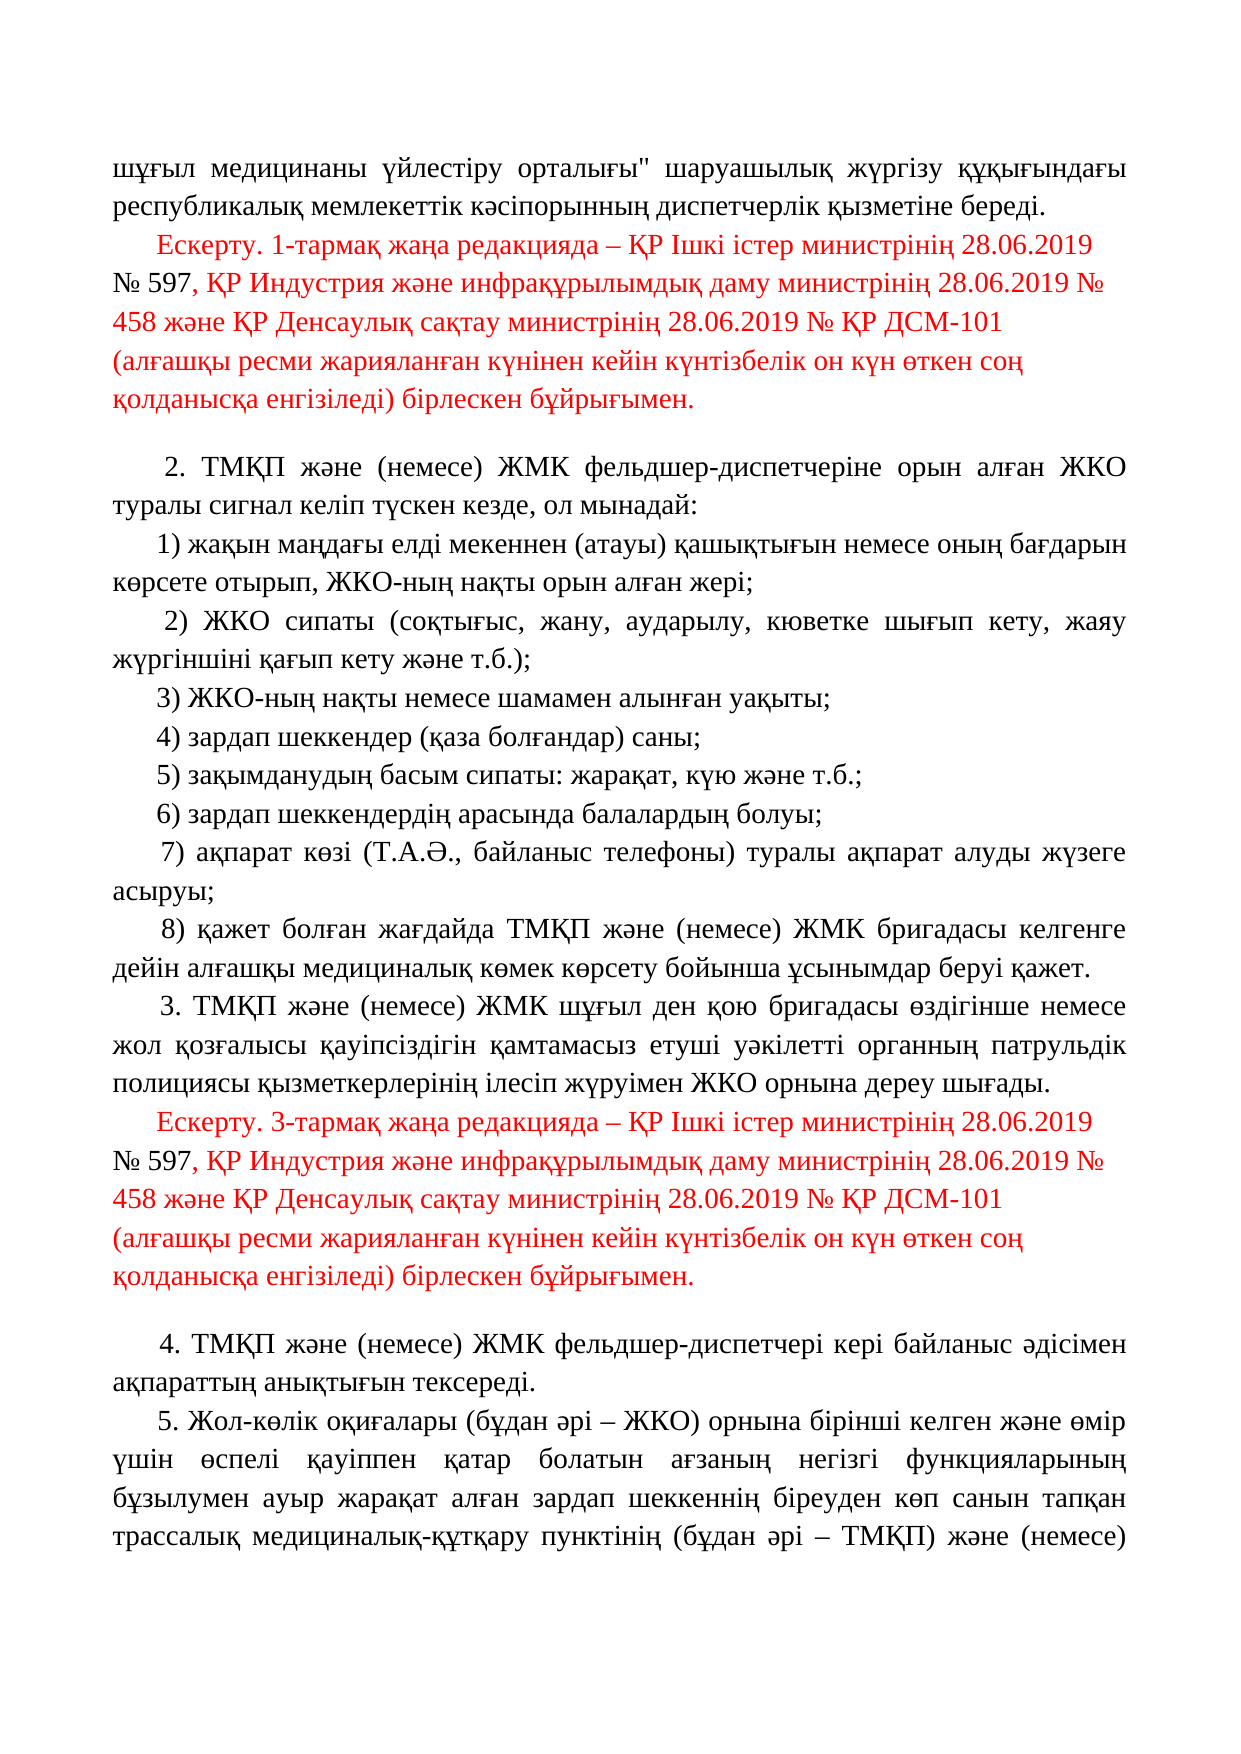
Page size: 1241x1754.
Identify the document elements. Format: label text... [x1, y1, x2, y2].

text 6) зардап шеккендердің арасында балалардың болуы; [112, 796, 1128, 829]
text 7) ақпарат көзі (Т.А.Ә., байланыс телефоны) туралы ақпарат алуды жүзеге асыруы; [112, 834, 1128, 906]
text 3) ЖКО-ның нақты немесе шамамен алынған уақыты; [112, 680, 1128, 714]
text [112, 1403, 1128, 1552]
text 4. ТМҚП және (немесе) ЖМК фельдшер-диспетчері кері байланыс әдісімен ақпараттың анықтығын тексереді. [112, 1326, 1128, 1398]
text 2. ТМҚП және (немесе) ЖМК фельдшер-диспетчеріне орын алған ЖКО туралы сигнал келіп түскен кезде, ол мынадай: [112, 449, 1128, 521]
text Ескерту. 3-тармақ жаңа редакцияда – ҚР Ішкі істер министрінің 28.06.2019 № 597, ҚР Индустрия және инфрақұрылымдық даму министрінің 28.06.2019 № 458 және ҚР Денсаулық сақтау министрінің 28.06.2019 № ҚР ДСМ-101 (алғашқы ресми жарияланған күнінен кейін күнтізбелік он күн өткен соң қолданысқа енгізіледі) бірлескен бұйрығымен. [112, 1104, 1128, 1322]
text 5) зақымданудың басым сипаты: жарақат, күю және т.б.; [112, 757, 1128, 791]
text 1) жақын маңдағы елді мекеннен (атауы) қашықтығын немесе оның бағдарын көрсете отырып, ЖКО-ның нақты орын алған жері; [112, 526, 1128, 598]
text 4) зардап шеккендер (қаза болғандар) саны; [112, 719, 1128, 752]
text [112, 150, 1128, 222]
text 2) ЖКО сипаты (соқтығыс, жану, аударылу, кюветке шығып кету, жаяу жүргіншіні қағып кету және т.б.); [112, 603, 1128, 675]
text 3. ТМҚП және (немесе) ЖМК шұғыл ден қою бригадасы өздігінше немесе жол қозғалысы қауіпсіздігін қамтамасыз етуші уәкілетті органның патрульдік полициясы қызметкерлерінің ілесіп жүруімен ЖКО орнына дереу шығады. [112, 988, 1128, 1099]
text 8) қажет болған жағдайда ТМҚП және (немесе) ЖМК бригадасы келгенге дейін алғашқы медициналық көмек көрсету бойынша ұсынымдар беруі қажет. [112, 911, 1128, 983]
text Ескерту. 1-тармақ жаңа редакцияда – ҚР Ішкі істер министрінің 28.06.2019 № 597, ҚР Индустрия және инфрақұрылымдық даму министрінің 28.06.2019 № 458 және ҚР Денсаулық сақтау министрінің 28.06.2019 № ҚР ДСМ-101 (алғашқы ресми жарияланған күнінен кейін күнтізбелік он күн өткен соң қолданысқа енгізіледі) бірлескен бұйрығымен. [112, 227, 1128, 445]
